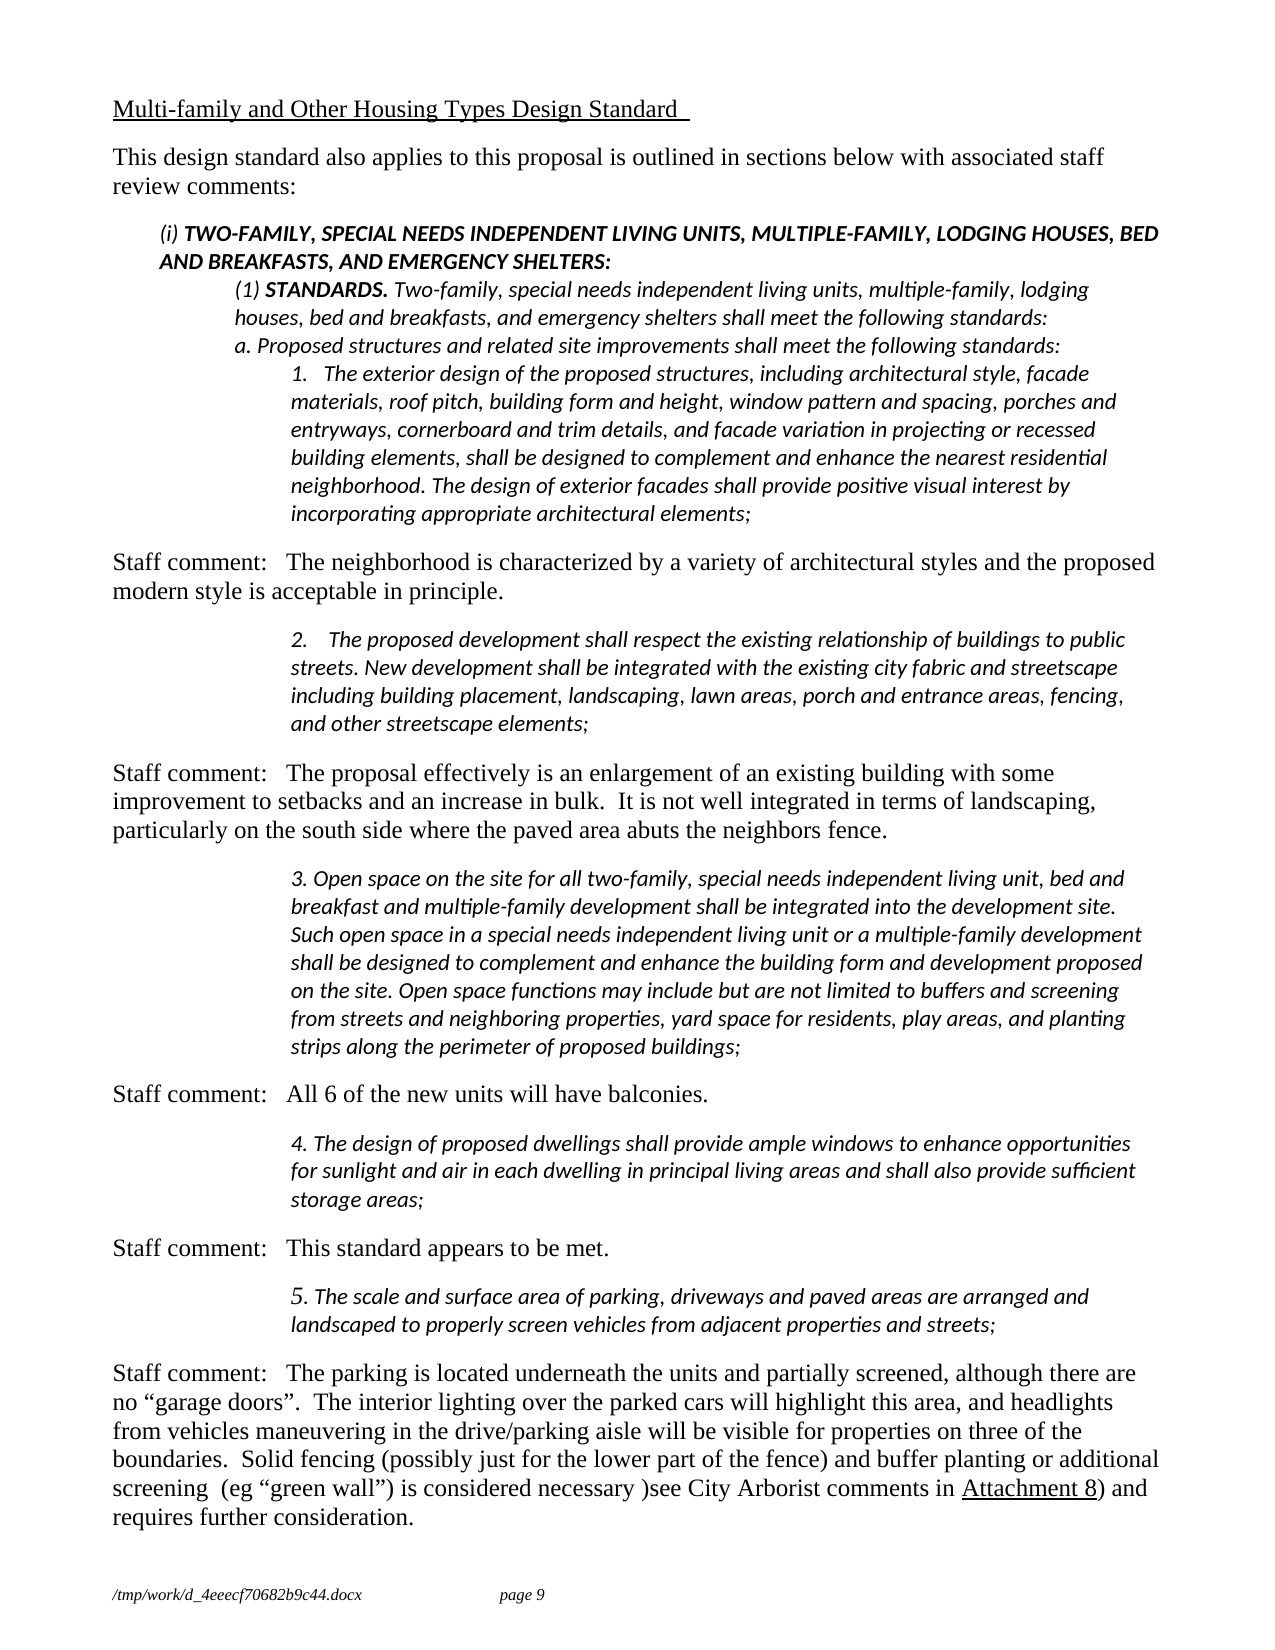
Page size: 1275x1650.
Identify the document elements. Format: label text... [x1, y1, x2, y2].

text 4. The design of proposed dwellings shall provide ample windows to enhance opportunities for sunlight and air in each dwelling in principal living areas and shall also provide sufficient storage areas; [291, 1129, 1162, 1213]
text breakfast and multiple-family development shall be integrated into the development site. Such open space in a special needs independent living unit or a multiple-family development shall be designed to complement and enhance the building form and development proposed on the site. Open space functions may include but are not limited to buffers and screening from streets and neighboring properties, yard space for residents, play areas, and planting strips along the perimeter of proposed buildings; [291, 892, 1162, 1060]
text This design standard also applies to this proposal is outlined in sections below with associated staff review comments: [112, 142, 1162, 200]
text Multi-family and Other Housing Types Design Standard [112, 94, 1162, 123]
text Staff comment: All 6 of the new units will have balconies. [112, 1079, 1162, 1108]
text (i) TWO-FAMILY, SPECIAL NEEDS INDEPENDENT LIVING UNITS, MULTIPLE-FAMILY, LODGING HOUSES, BED AND BREAKFASTS, AND EMERGENCY SHELTERS: [159, 219, 1162, 275]
text 1. The exterior design of the proposed structures, including architectural style, facade materials, roof pitch, building form and height, window pattern and spacing, porches and entryways, cornerboard and trim details, and facade variation in projecting or recessed building elements, shall be designed to complement and enhance the nearest residential neighborhood. The design of exterior facades shall provide positive visual interest by incorporating appropriate architectural elements; [291, 359, 1162, 527]
text 3. Open space on the site for all two-family, special needs independent living unit, bed and [291, 864, 1162, 892]
list The proposed development shall respect the existing relationship of buildings to public streets. New development shall be integrated with the existing city fabric and streetscape including building placement, landscaping, lawn areas, porch and entrance areas, fencing, and other streetscape elements; [291, 625, 1162, 737]
text (1) STANDARDS. Two-family, special needs independent living units, multiple-family, lodging houses, bed and breakfasts, and emergency shelters shall meet the following standards: [234, 275, 1162, 331]
text Staff comment: The neighborhood is characterized by a variety of architectural styles and the proposed modern style is acceptable in principle. [112, 547, 1162, 605]
text Staff comment: The parking is located underneath the units and partially screened, although there are no “garage doors”. The interior lighting over the parked cars will highlight this area, and headlights from vehicles maneuvering in the drive/parking aisle will be visible for properties on three of the boundaries. Solid fencing (possibly just for the lower part of the fence) and buffer planting or additional screening (eg “green wall”) is considered necessary )see City Arborist comments in Attachment 8) and requires further consideration. [112, 1358, 1162, 1531]
text Staff comment: The proposal effectively is an enlargement of an existing building with some improvement to setbacks and an increase in bulk. It is not well integrated in terms of landscaping, particularly on the south side where the paved area abuts the neighbors fence. [112, 758, 1162, 844]
text Staff comment: This standard appears to be met. [112, 1233, 1162, 1262]
text a. Proposed structures and related site improvements shall meet the following standards: [234, 331, 1162, 359]
text 5. The scale and surface area of parking, driveways and paved areas are arranged and landscaped to properly screen vehicles from adjacent properties and streets; [291, 1281, 1162, 1338]
